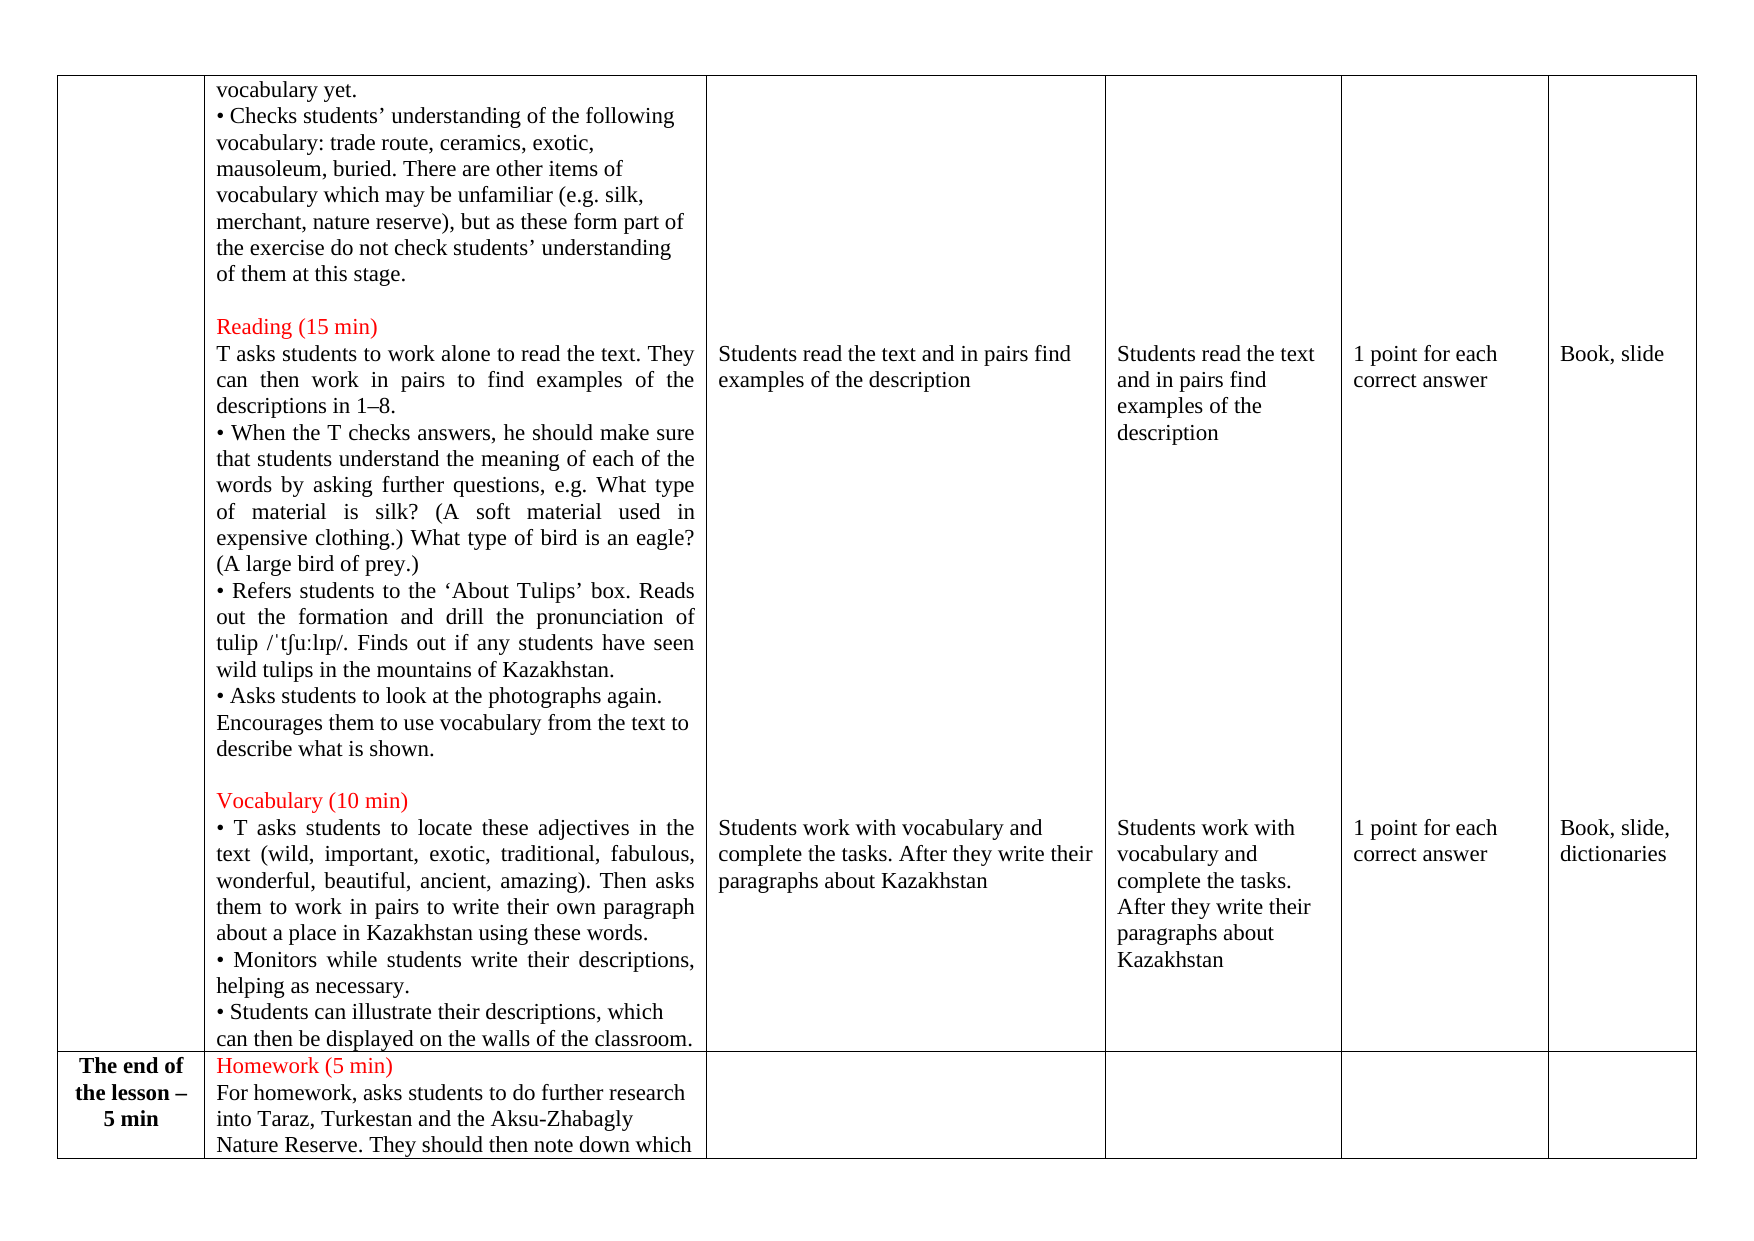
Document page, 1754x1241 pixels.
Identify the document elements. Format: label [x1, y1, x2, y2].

table_cell [707, 76, 1105, 1051]
table_cell [1342, 1052, 1548, 1158]
table_cell [1106, 1052, 1341, 1158]
table_cell [205, 76, 706, 1051]
table_cell [1342, 76, 1548, 1051]
table_cell [707, 1052, 1105, 1158]
table_cell [1549, 76, 1696, 1051]
table_cell [1549, 1052, 1696, 1158]
table_cell [205, 1052, 706, 1158]
table_cell [58, 76, 204, 1051]
table_cell [58, 1052, 204, 1158]
table_cell [1106, 76, 1341, 1051]
